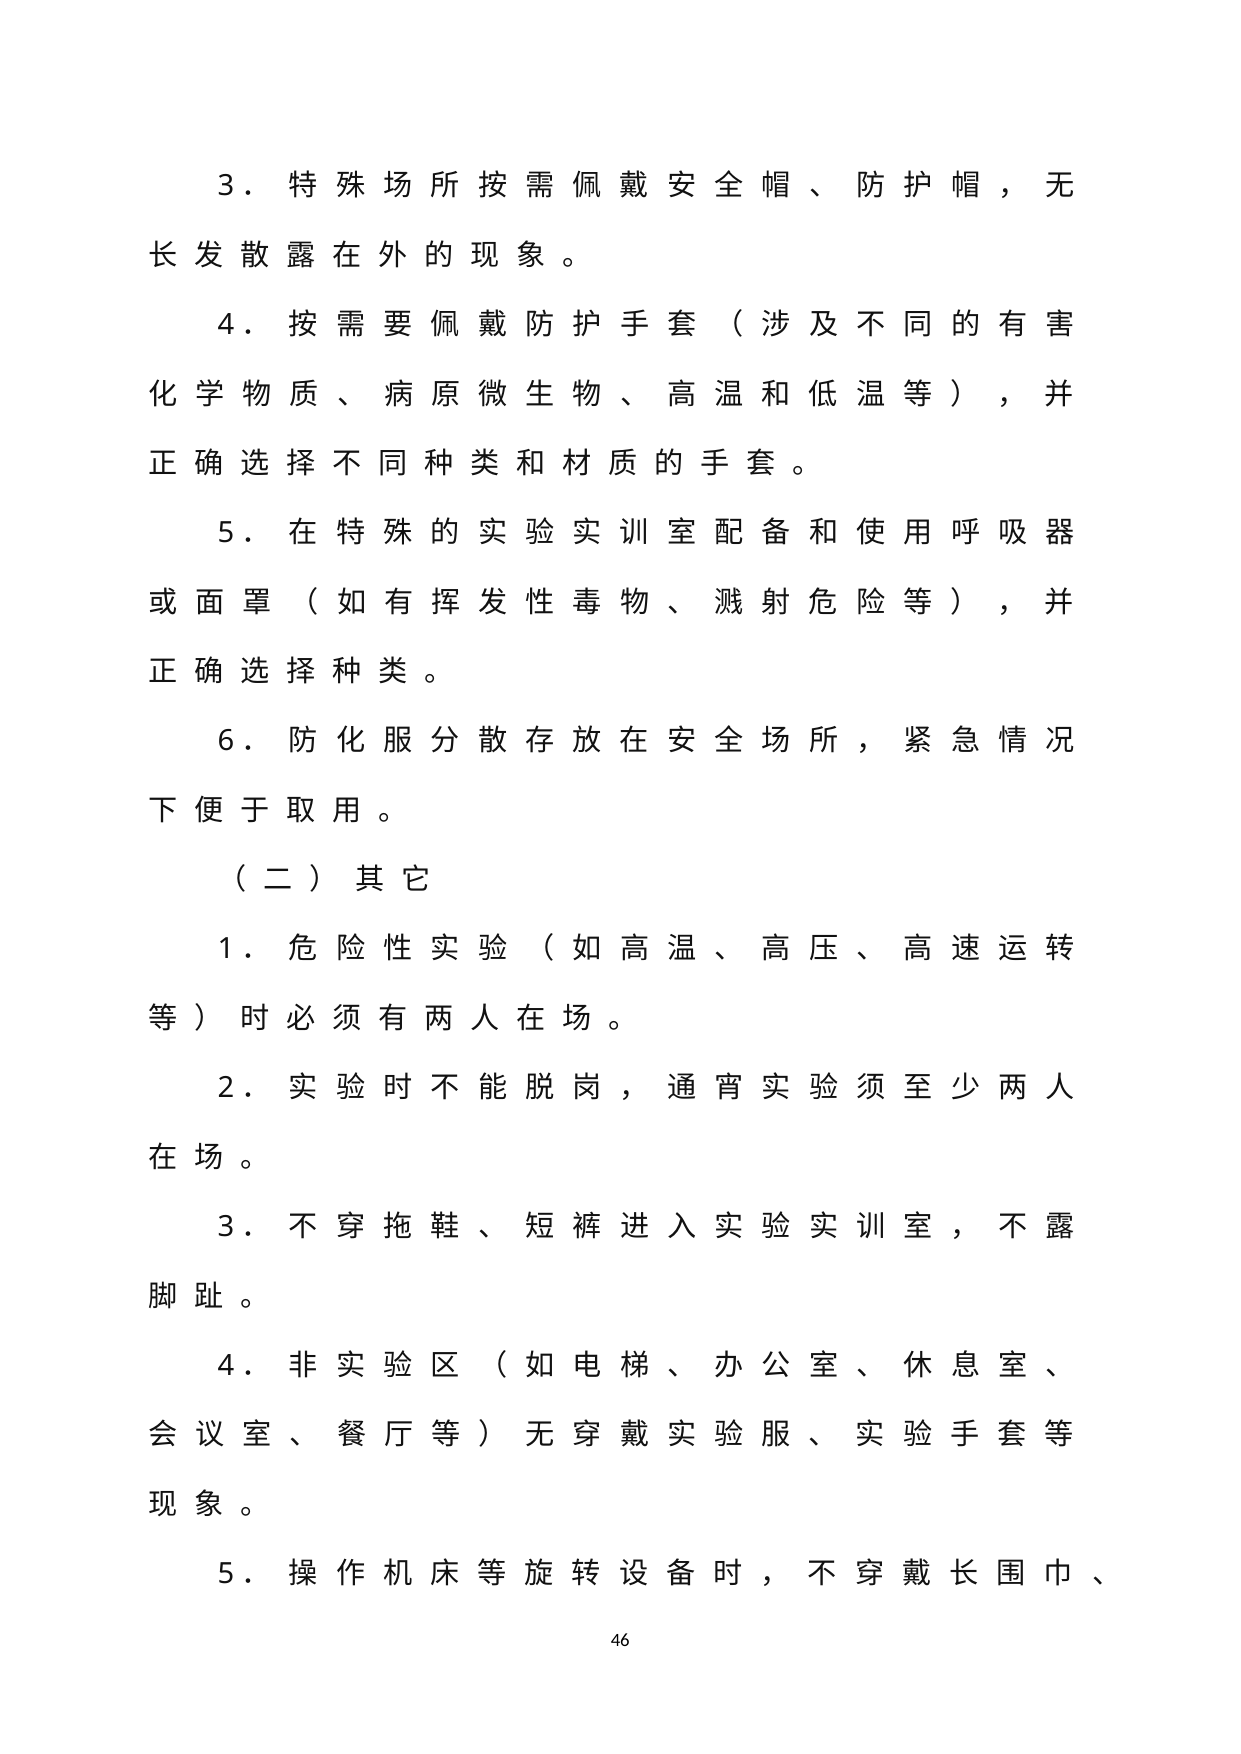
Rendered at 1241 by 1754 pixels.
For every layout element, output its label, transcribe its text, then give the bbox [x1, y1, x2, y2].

text 4．按需要佩戴防护手套（涉及不同的有害化学物质、病原微生物、高温和低温等），并正确选择不同种类和材质的手套。 [148, 287, 1092, 495]
text 4．非实验区（如电梯、办公室、休息室、会议室、餐厅等）无穿戴实验服、实验手套等现象。 [148, 1328, 1092, 1536]
text 3．特殊场所按需佩戴安全帽、防护帽，无长发散露在外的现象。 [148, 148, 1092, 287]
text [148, 1536, 1092, 1605]
text 5．在特殊的实验实训室配备和使用呼吸器或面罩（如有挥发性毒物、溅射危险等），并正确选择种类。 [148, 495, 1092, 703]
text 6．防化服分散存放在安全场所，紧急情况下便于取用。 [148, 703, 1092, 842]
text （二）其它 [148, 842, 1092, 912]
text 3．不穿拖鞋、短裤进入实验实训室，不露脚趾。 [148, 1189, 1092, 1328]
text 1．危险性实验（如高温、高压、高速运转等）时必须有两人在场。 [148, 912, 1092, 1050]
text 2．实验时不能脱岗，通宵实验须至少两人在场。 [148, 1050, 1092, 1189]
